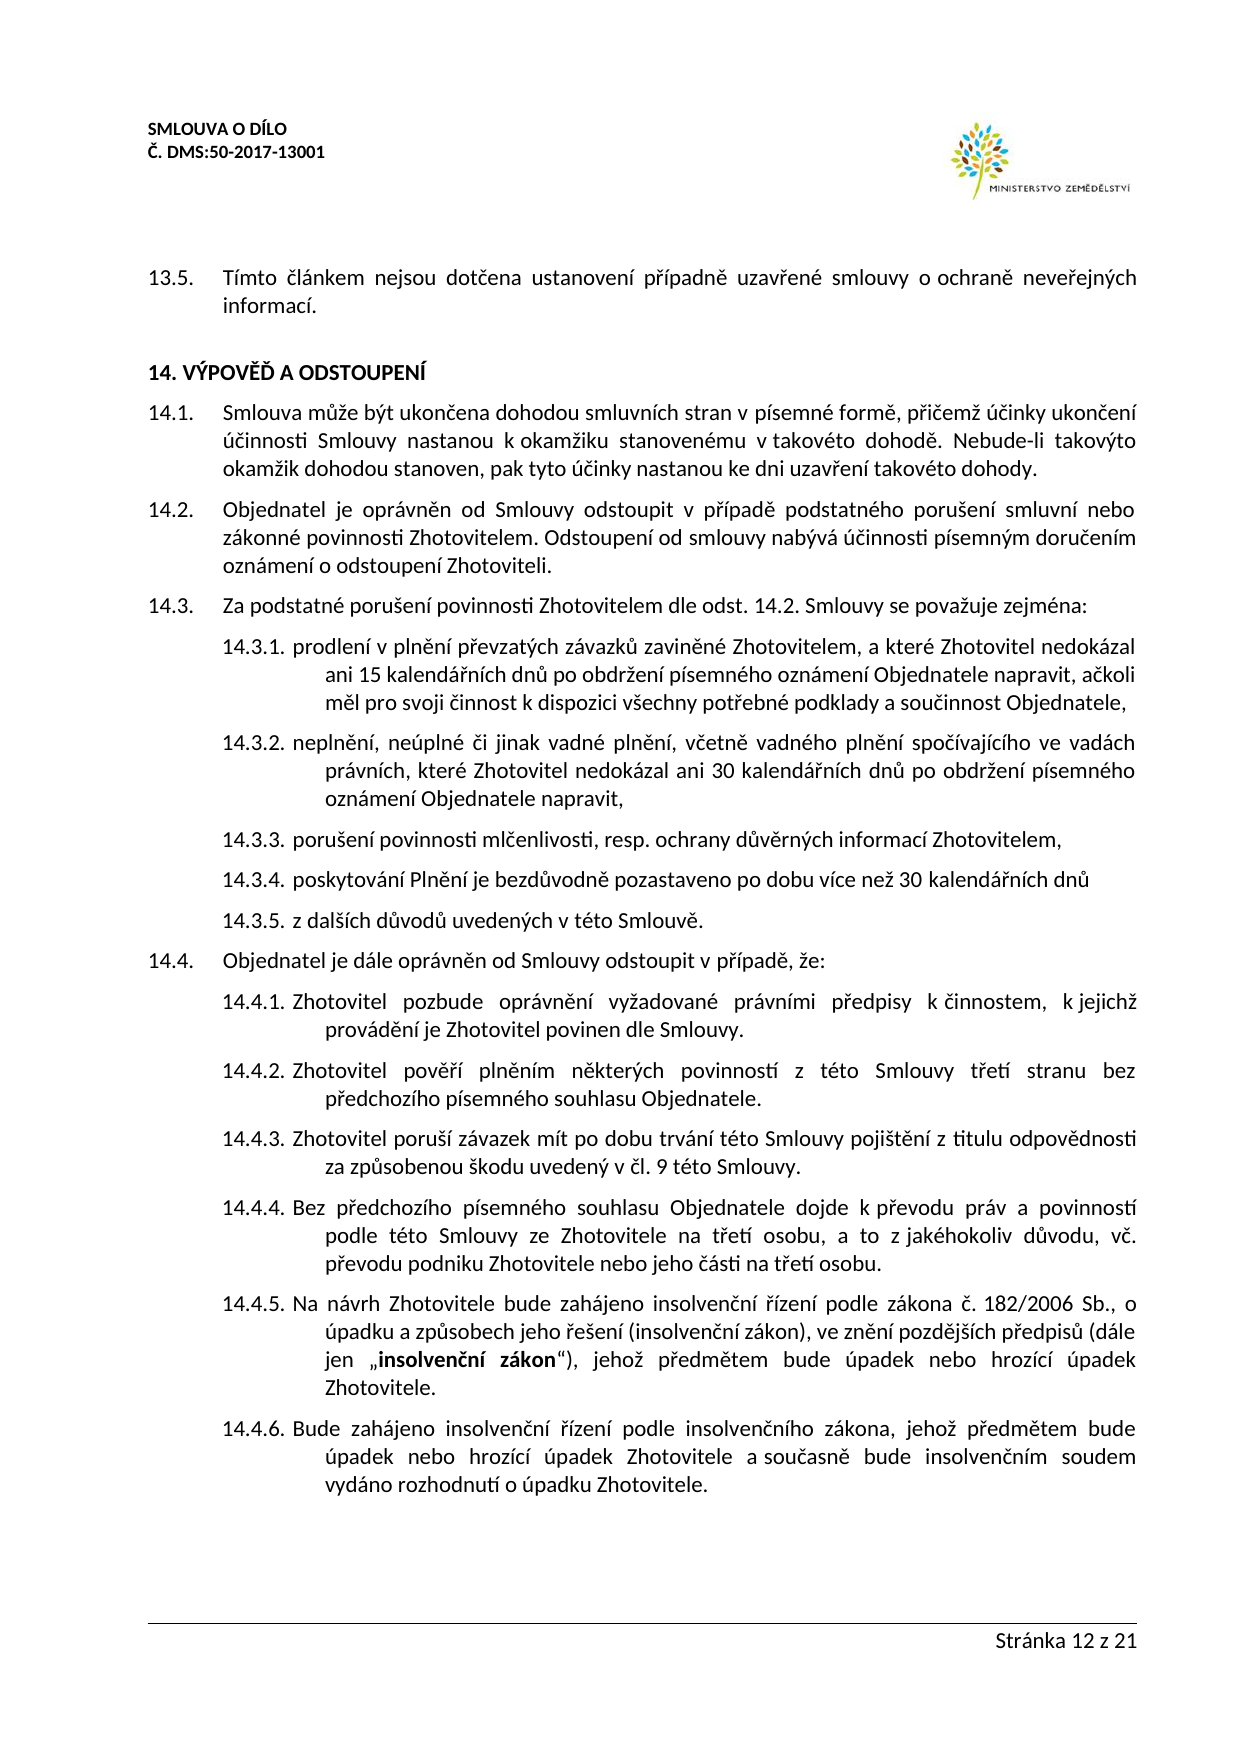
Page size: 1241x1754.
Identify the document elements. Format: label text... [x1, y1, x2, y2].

text Zhotovitel poruší závazek mít po dobu trvání této Smlouvy pojištění z titulu odpovědnosti za způsobenou škodu uvedený v čl. 9 této Smlouvy. [222, 1124, 1137, 1180]
text prodlení v plnění převzatých závazků zaviněné Zhotovitelem, a které Zhotovitel nedokázal ani 15 kalendářních dnů po obdržení písemného oznámení Objednatele napravit, ačkoli měl pro svoji činnost k dispozici všechny potřebné podklady a součinnost Objednatele, [222, 632, 1137, 716]
text neplnění, neúplné či jinak vadné plnění, včetně vadného plnění spočívajícího ve vadách právních, které Zhotovitel nedokázal ani 30 kalendářních dnů po obdržení písemného oznámení Objednatele napravit, [222, 728, 1137, 813]
list Výpověď a odstoupení [148, 357, 1137, 386]
list Za podstatné porušení povinnosti Zhotovitelem dle odst. 14.2. Smlouvy se považuje zejména: [148, 591, 1137, 619]
list Objednatel je dále oprávněn od Smlouvy odstoupit v případě, že: [148, 947, 1137, 975]
text Zhotovitel pozbude oprávnění vyžadované právními předpisy k činnostem, k jejichž provádění je Zhotovitel povinen dle Smlouvy. [222, 987, 1137, 1043]
text poskytování Plnění je bezdůvodně pozastaveno po dobu více než 30 kalendářních dnů [222, 866, 1137, 894]
list Smlouva může být ukončena dohodou smluvních stran v písemné formě, přičemž účinky ukončení účinnosti Smlouvy nastanou k okamžiku stanovenému v takovéto dohodě. Nebude-li takovýto okamžik dohodou stanoven, pak tyto účinky nastanou ke dni uzavření takovéto dohody. [148, 398, 1137, 482]
text z dalších důvodů uvedených v této Smlouvě. [222, 906, 1137, 934]
text Bude zahájeno insolvenční řízení podle insolvenčního zákona, jehož předmětem bude úpadek nebo hrozící úpadek Zhotovitele a současně bude insolvenčním soudem vydáno rozhodnutí o úpadku Zhotovitele. [222, 1414, 1137, 1498]
text porušení povinnosti mlčenlivosti, resp. ochrany důvěrných informací Zhotovitelem, [222, 825, 1137, 853]
list Tímto článkem nejsou dotčena ustanovení případně uzavřené smlouvy o ochraně neveřejných informací. [148, 263, 1137, 319]
text Na návrh Zhotovitele bude zahájeno insolvenční řízení podle zákona č. 182/2006 Sb., o úpadku a způsobech jeho řešení (insolvenční zákon), ve znění pozdějších předpisů (dále jen „insolvenční zákon“), jehož předmětem bude úpadek nebo hrozící úpadek Zhotovitele. [222, 1289, 1137, 1401]
text Bez předchozího písemného souhlasu Objednatele dojde k převodu práv a povinností podle této Smlouvy ze Zhotovitele na třetí osobu, a to z jakéhokoliv důvodu, vč. převodu podniku Zhotovitele nebo jeho části na třetí osobu. [222, 1193, 1137, 1277]
text Zhotovitel pověří plněním některých povinností z této Smlouvy třetí stranu bez předchozího písemného souhlasu Objednatele. [222, 1056, 1137, 1112]
list Objednatel je oprávněn od Smlouvy odstoupit v případě podstatného porušení smluvní nebo zákonné povinnosti Zhotovitelem. Odstoupení od smlouvy nabývá účinnosti písemným doručením oznámení o odstoupení Zhotoviteli. [148, 495, 1137, 579]
picture [941, 112, 1144, 210]
